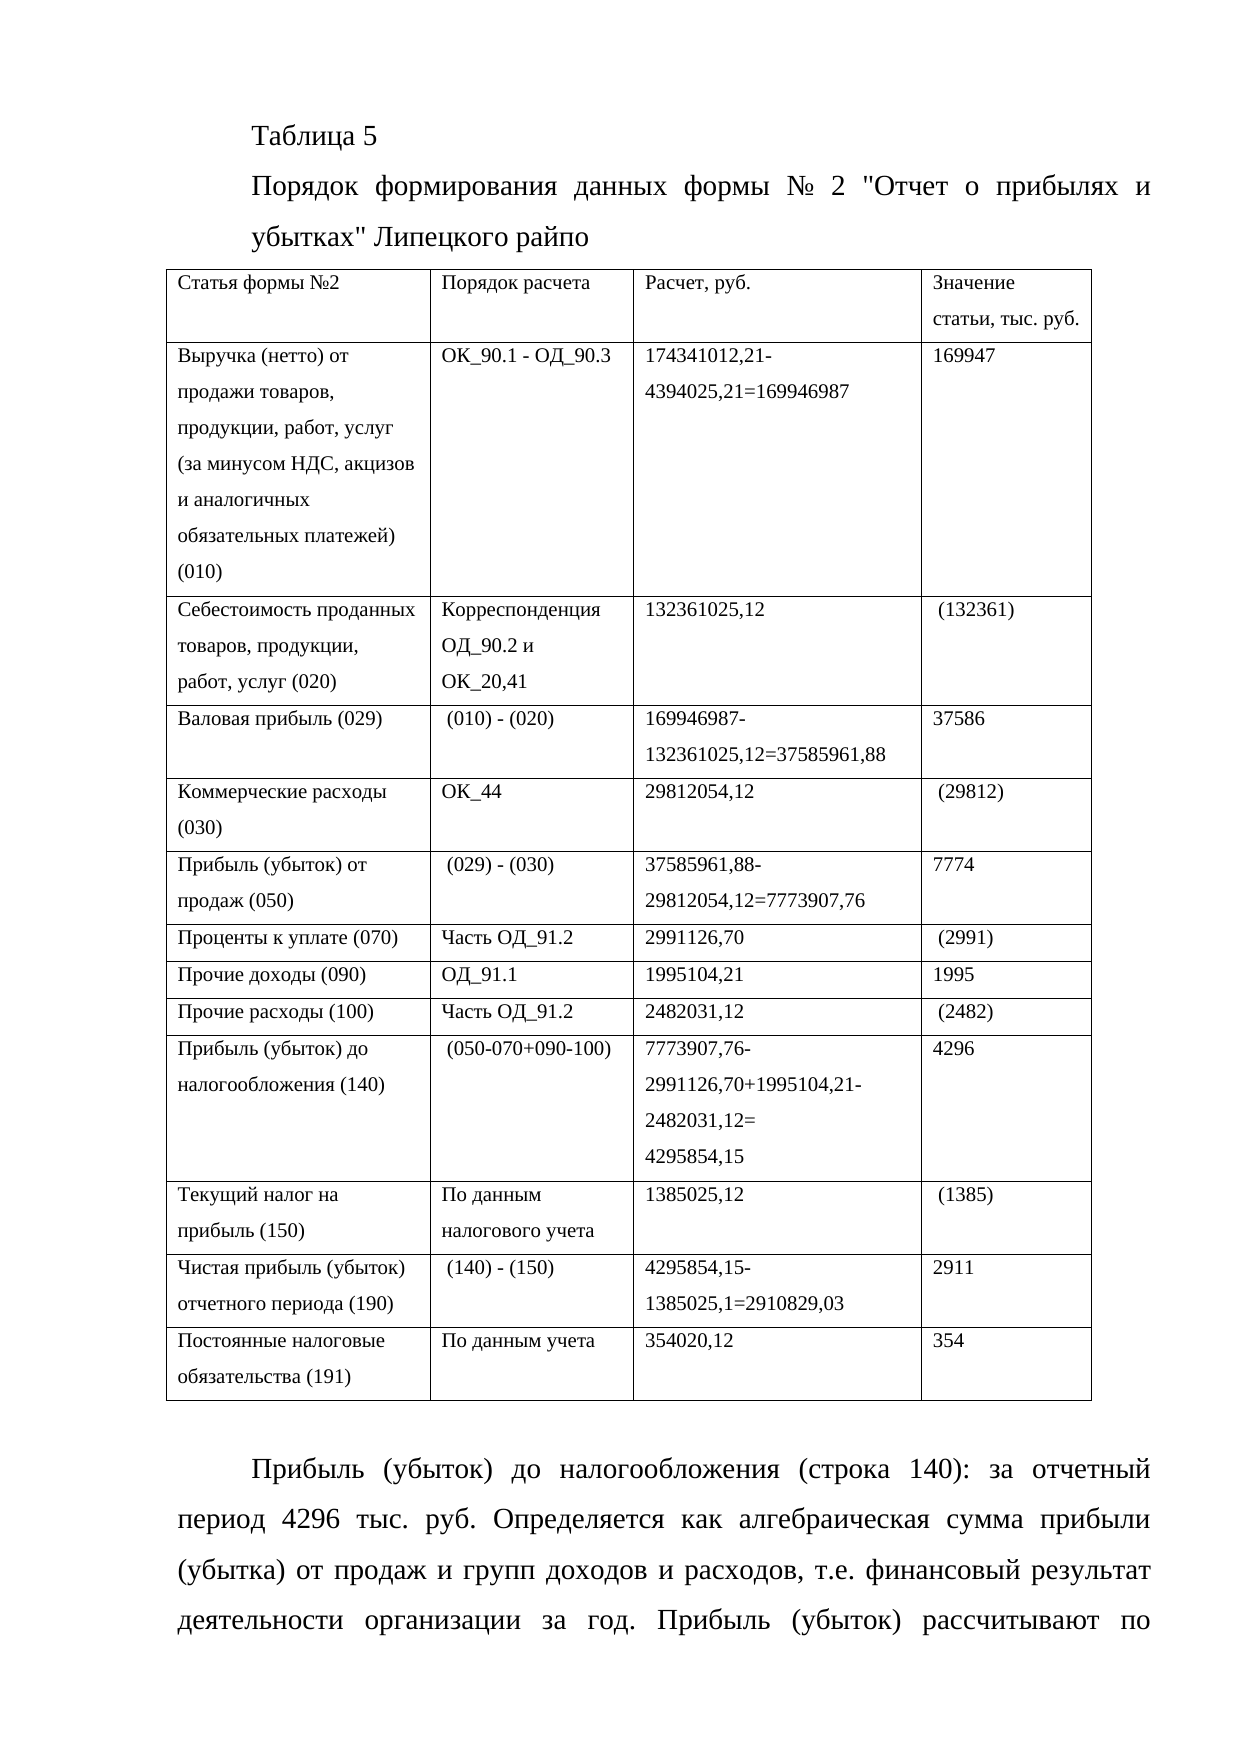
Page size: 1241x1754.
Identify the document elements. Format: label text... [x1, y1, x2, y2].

table_cell 1995 [922, 962, 1091, 998]
table_cell Проценты к уплате (070) [167, 925, 430, 961]
table_cell Прочие доходы (090) [167, 962, 430, 998]
table_cell ОД_91.1 [431, 962, 633, 998]
table_cell 1995104,21 [634, 962, 921, 998]
table_cell (2991) [922, 925, 1091, 961]
table_cell Часть ОД_91.2 [431, 999, 633, 1035]
table_cell (2482) [922, 999, 1091, 1035]
table_cell Прибыль (убыток) до налогообложения (140) [167, 1036, 430, 1181]
table_cell (29812) [922, 779, 1091, 851]
table_cell (050-070+090-100) [431, 1036, 633, 1181]
table_cell 4296 [922, 1036, 1091, 1181]
table_cell 7773907,76-2991126,70+1995104,21-2482031,12= 4295854,15 [634, 1036, 921, 1181]
table_cell Прибыль (убыток) от продаж (050) [167, 852, 430, 924]
table_cell Коммерческие расходы (030) [167, 779, 430, 851]
table_header Статья формы №2 [167, 270, 430, 342]
table_header Значение статьи, тыс. руб. [922, 270, 1091, 342]
table_cell По данным учета [431, 1328, 633, 1400]
table_cell Валовая прибыль (029) [167, 706, 430, 778]
table_cell 7774 [922, 852, 1091, 924]
table_cell 354020,12 [634, 1328, 921, 1400]
table_cell 169947 [922, 343, 1091, 596]
table_cell Чистая прибыль (убыток) отчетного периода (190) [167, 1255, 430, 1327]
table_cell ОК_44 [431, 779, 633, 851]
table_cell (140) - (150) [431, 1255, 633, 1327]
table_cell 174341012,21-4394025,21=169946987 [634, 343, 921, 596]
text Порядок формирования данных формы № 2 "Отчет о прибылях и убытках" Липецкого райпо [251, 168, 1152, 252]
table_header Расчет, руб. [634, 270, 921, 342]
table_cell Корреспонденция ОД_90.2 и ОК_20,41 [431, 597, 633, 705]
table_cell (132361) [922, 597, 1091, 705]
table_cell 1385025,12 [634, 1182, 921, 1254]
table_cell 169946987-132361025,12=37585961,88 [634, 706, 921, 778]
table_cell Прочие расходы (100) [167, 999, 430, 1035]
table_cell 132361025,12 [634, 597, 921, 705]
table_cell Постоянные налоговые обязательства (191) [167, 1328, 430, 1400]
table_cell (1385) [922, 1182, 1091, 1254]
table_cell 2482031,12 [634, 999, 921, 1035]
table_cell 37586 [922, 706, 1091, 778]
table_cell (010) - (020) [431, 706, 633, 778]
table_header Порядок расчета [431, 270, 633, 342]
table_cell Текущий налог на прибыль (150) [167, 1182, 430, 1254]
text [177, 1451, 1152, 1636]
table_cell 2991126,70 [634, 925, 921, 961]
table_cell (029) - (030) [431, 852, 633, 924]
table_cell 2911 [922, 1255, 1091, 1327]
table_cell Себестоимость проданных товаров, продукции, работ, услуг (020) [167, 597, 430, 705]
table_cell 4295854,15-1385025,1=2910829,03 [634, 1255, 921, 1327]
table_cell Выручка (нетто) от продажи товаров, продукции, работ, услуг (за минусом НДС, акцизов и аналогичных обязательных платежей) (010) [167, 343, 430, 596]
table_cell 354 [922, 1328, 1091, 1400]
table_cell 29812054,12 [634, 779, 921, 851]
table_cell Часть ОД_91.2 [431, 925, 633, 961]
table_cell 37585961,88-29812054,12=7773907,76 [634, 852, 921, 924]
text Таблица 5 [177, 118, 1152, 152]
table_cell По данным налогового учета [431, 1182, 633, 1254]
table_cell ОК_90.1 - ОД_90.3 [431, 343, 633, 596]
